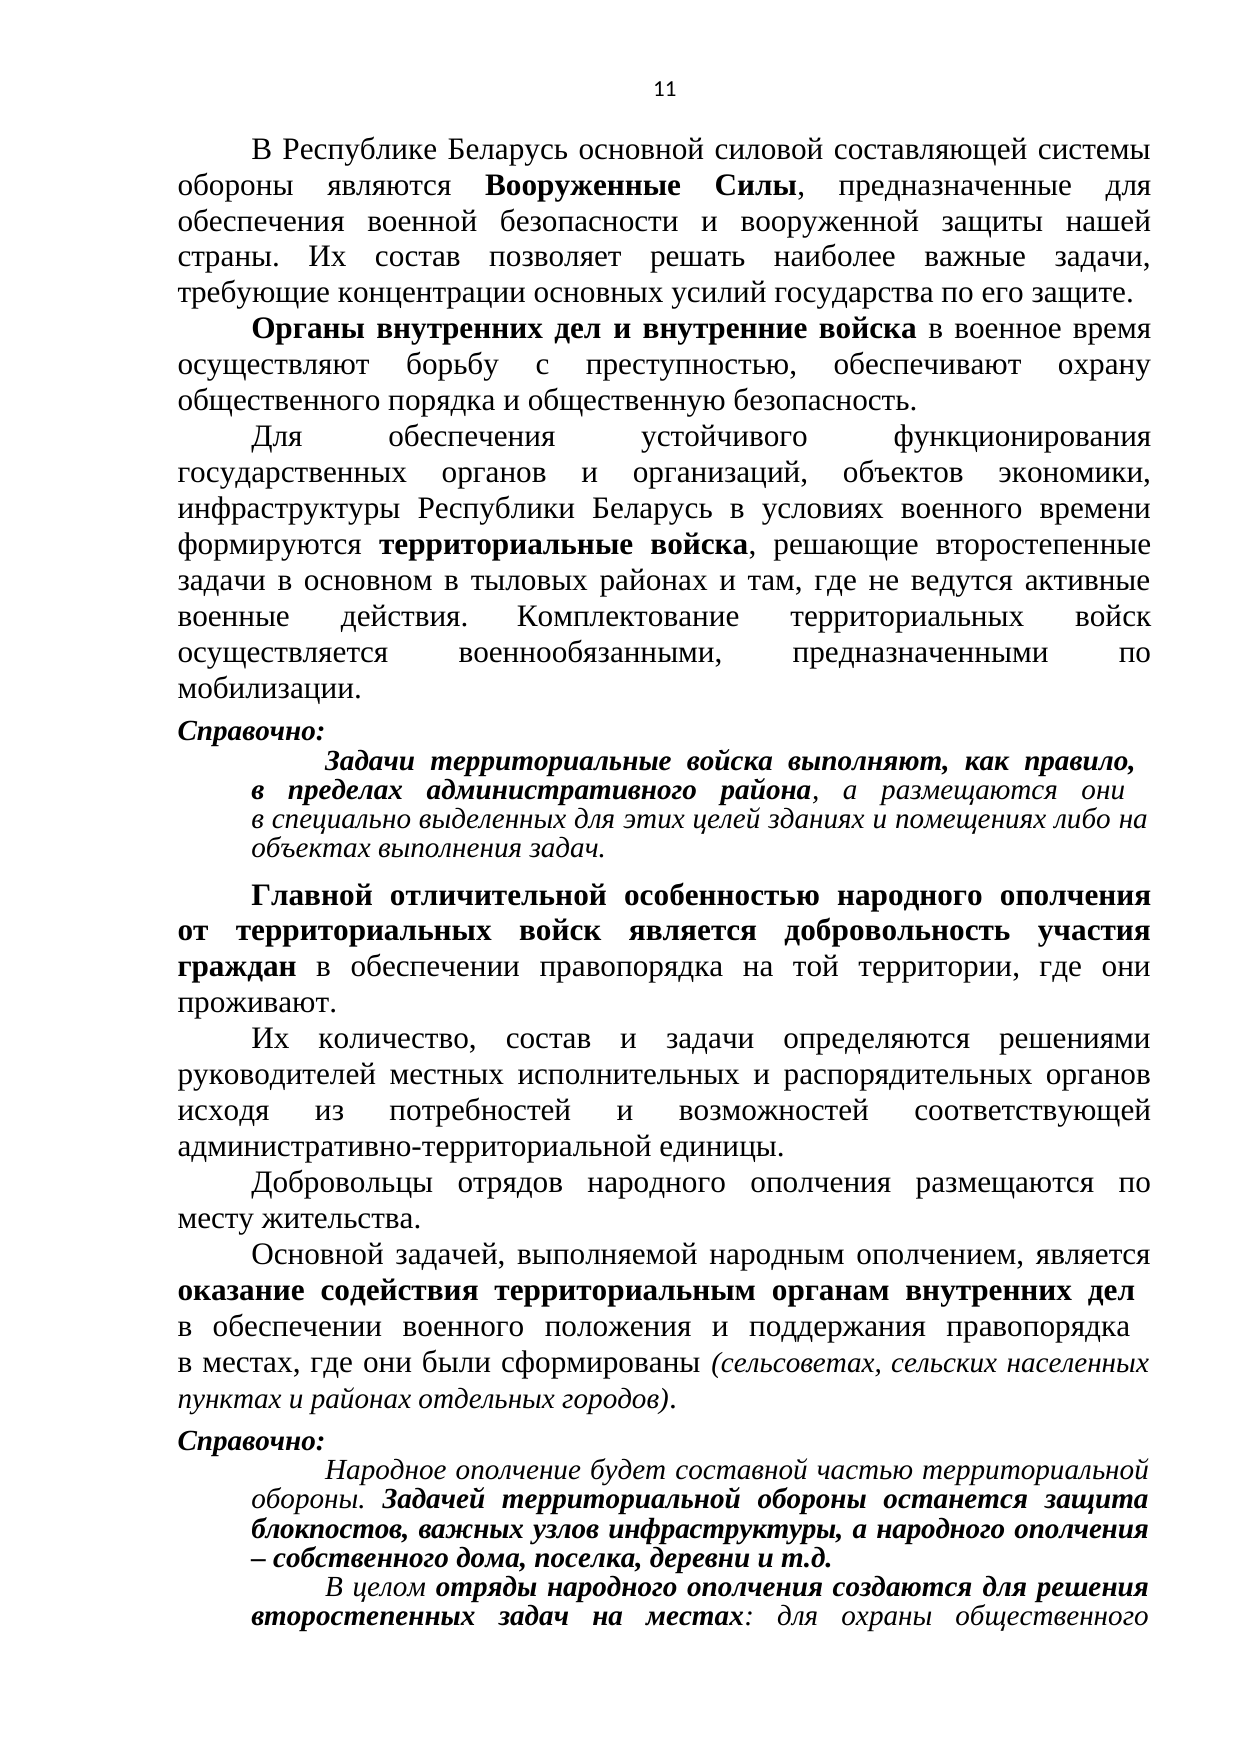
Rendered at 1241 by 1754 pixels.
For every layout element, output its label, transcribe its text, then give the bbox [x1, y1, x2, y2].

text Задачи территориальные войска выполняют, как правило, в пределах административного района, а размещаются они в специально выделенных для этих целей зданиях и помещениях либо на объектах выполнения задач. [251, 747, 1152, 863]
text Для обеспечения устойчивого функционирования государственных органов и организаций, объектов экономики, инфраструктуры Республики Беларусь в условиях военного времени формируются территориальные войска, решающие второстепенные задачи в основном в тыловых районах и там, где не ведутся активные военные действия. Комплектование территориальных войск осуществляется военнообязанными, предназначенными по мобилизации. [177, 417, 1152, 705]
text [251, 1573, 1152, 1631]
text Органы внутренних дел и внутренние войска в военное время осуществляют борьбу с преступностью, обеспечивают охрану общественного порядка и общественную безопасность. [177, 309, 1152, 417]
text Добровольцы отрядов народного ополчения размещаются по месту жительства. [177, 1163, 1152, 1235]
text Их количество, состав и задачи определяются решениями руководителей местных исполнительных и распорядительных органов исходя из потребностей и возможностей соответствующей административно-территориальной единицы. [177, 1019, 1152, 1163]
text Справочно: [177, 717, 1152, 747]
text В Республике Беларусь основной силовой составляющей системы обороны являются Вооруженные Силы, предназначенные для обеспечения военной безопасности и вооруженной защиты нашей страны. Их состав позволяет решать наиболее важные задачи, требующие концентрации основных усилий государства по его защите. [177, 130, 1152, 309]
text Справочно: [177, 1427, 1152, 1456]
text Народное ополчение будет составной частью территориальной обороны. Задачей территориальной обороны останется защита блокпостов, важных узлов инфраструктуры, а народного ополчения – собственного дома, поселка, деревни и т.д. [251, 1456, 1152, 1573]
text Главной отличительной особенностью народного ополчения от территориальных войск является добровольность участия граждан в обеспечении правопорядка на той территории, где они проживают. [177, 876, 1152, 1019]
text Основной задачей, выполняемой народным ополчением, является оказание содействия территориальным органам внутренних дел в обеспечении военного положения и поддержания правопорядка в местах, где они были сформированы (сельсоветах, сельских населенных пунктах и районах отдельных городов). [177, 1235, 1152, 1415]
